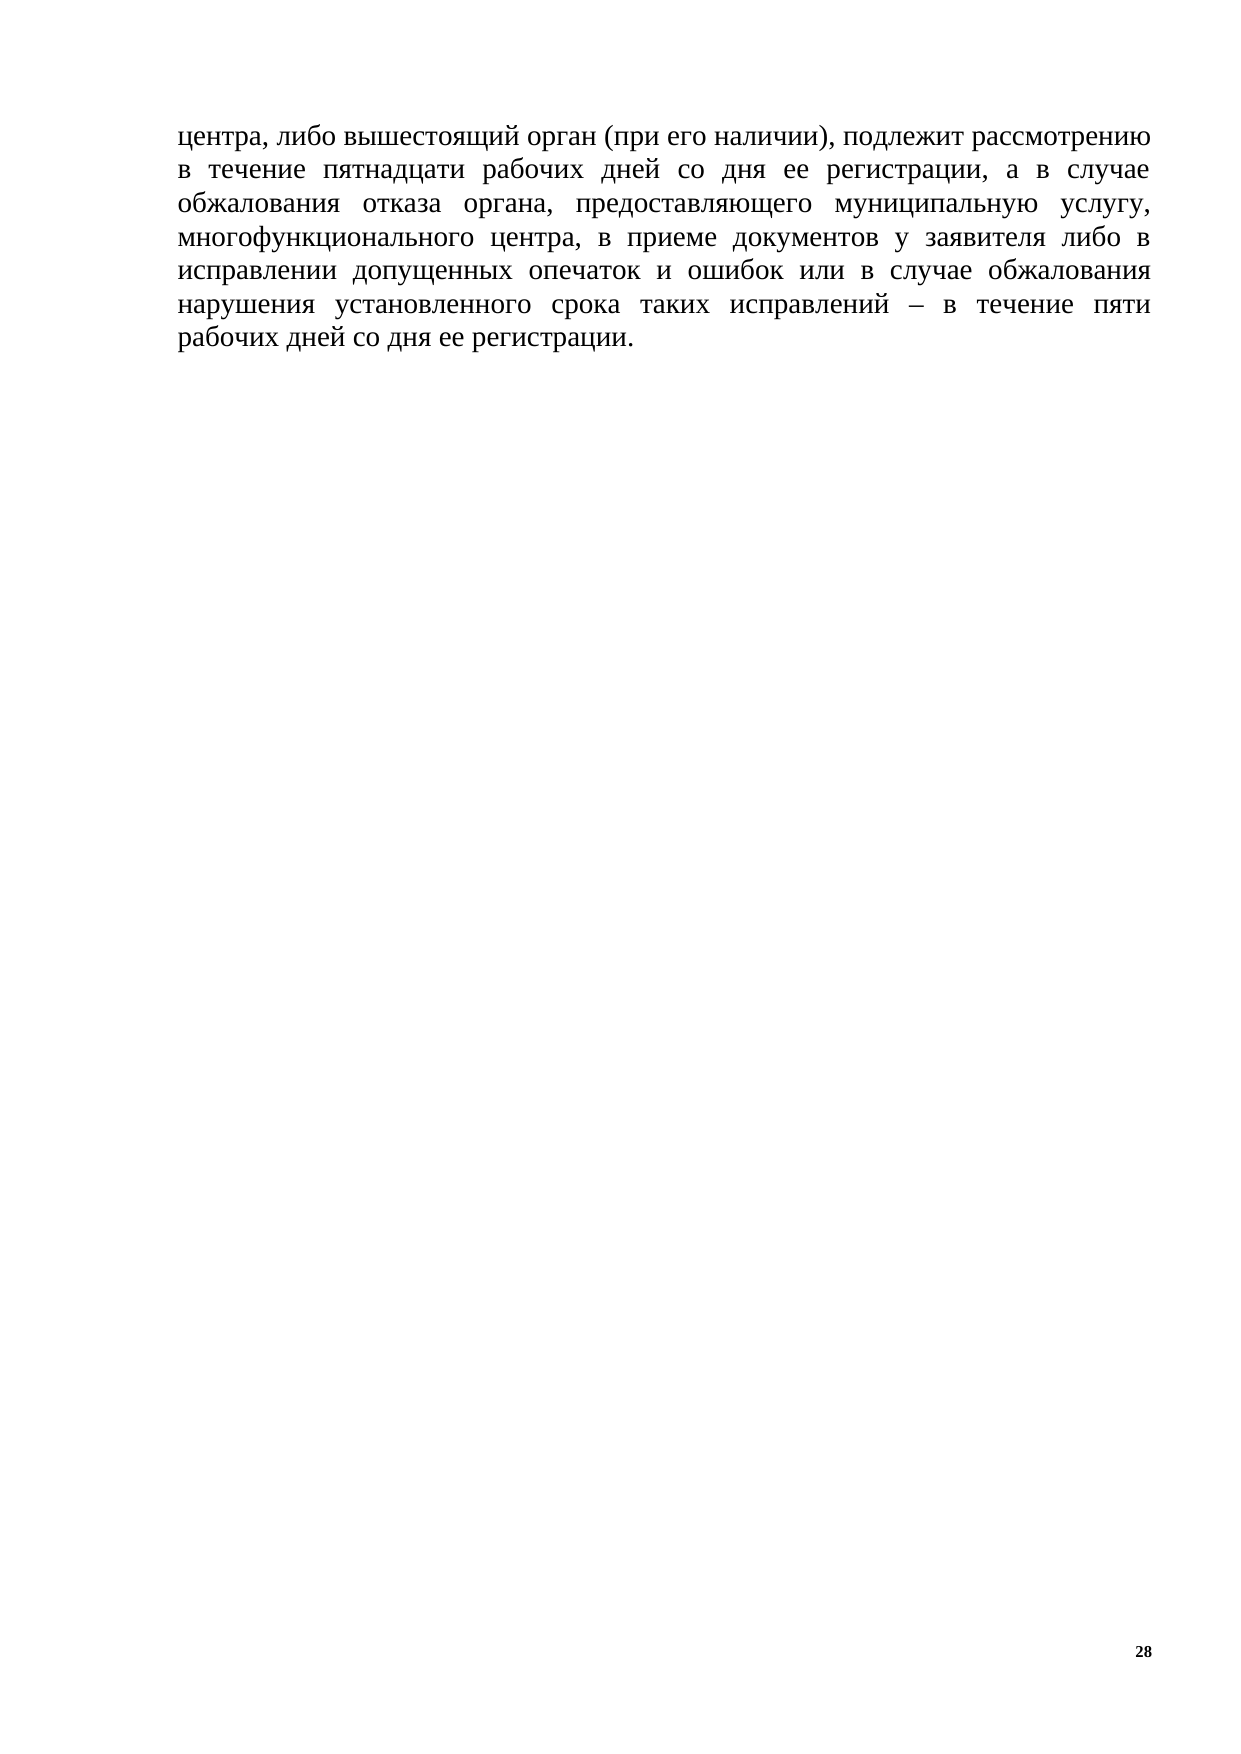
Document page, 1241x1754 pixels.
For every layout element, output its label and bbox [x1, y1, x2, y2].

text [177, 118, 1152, 353]
